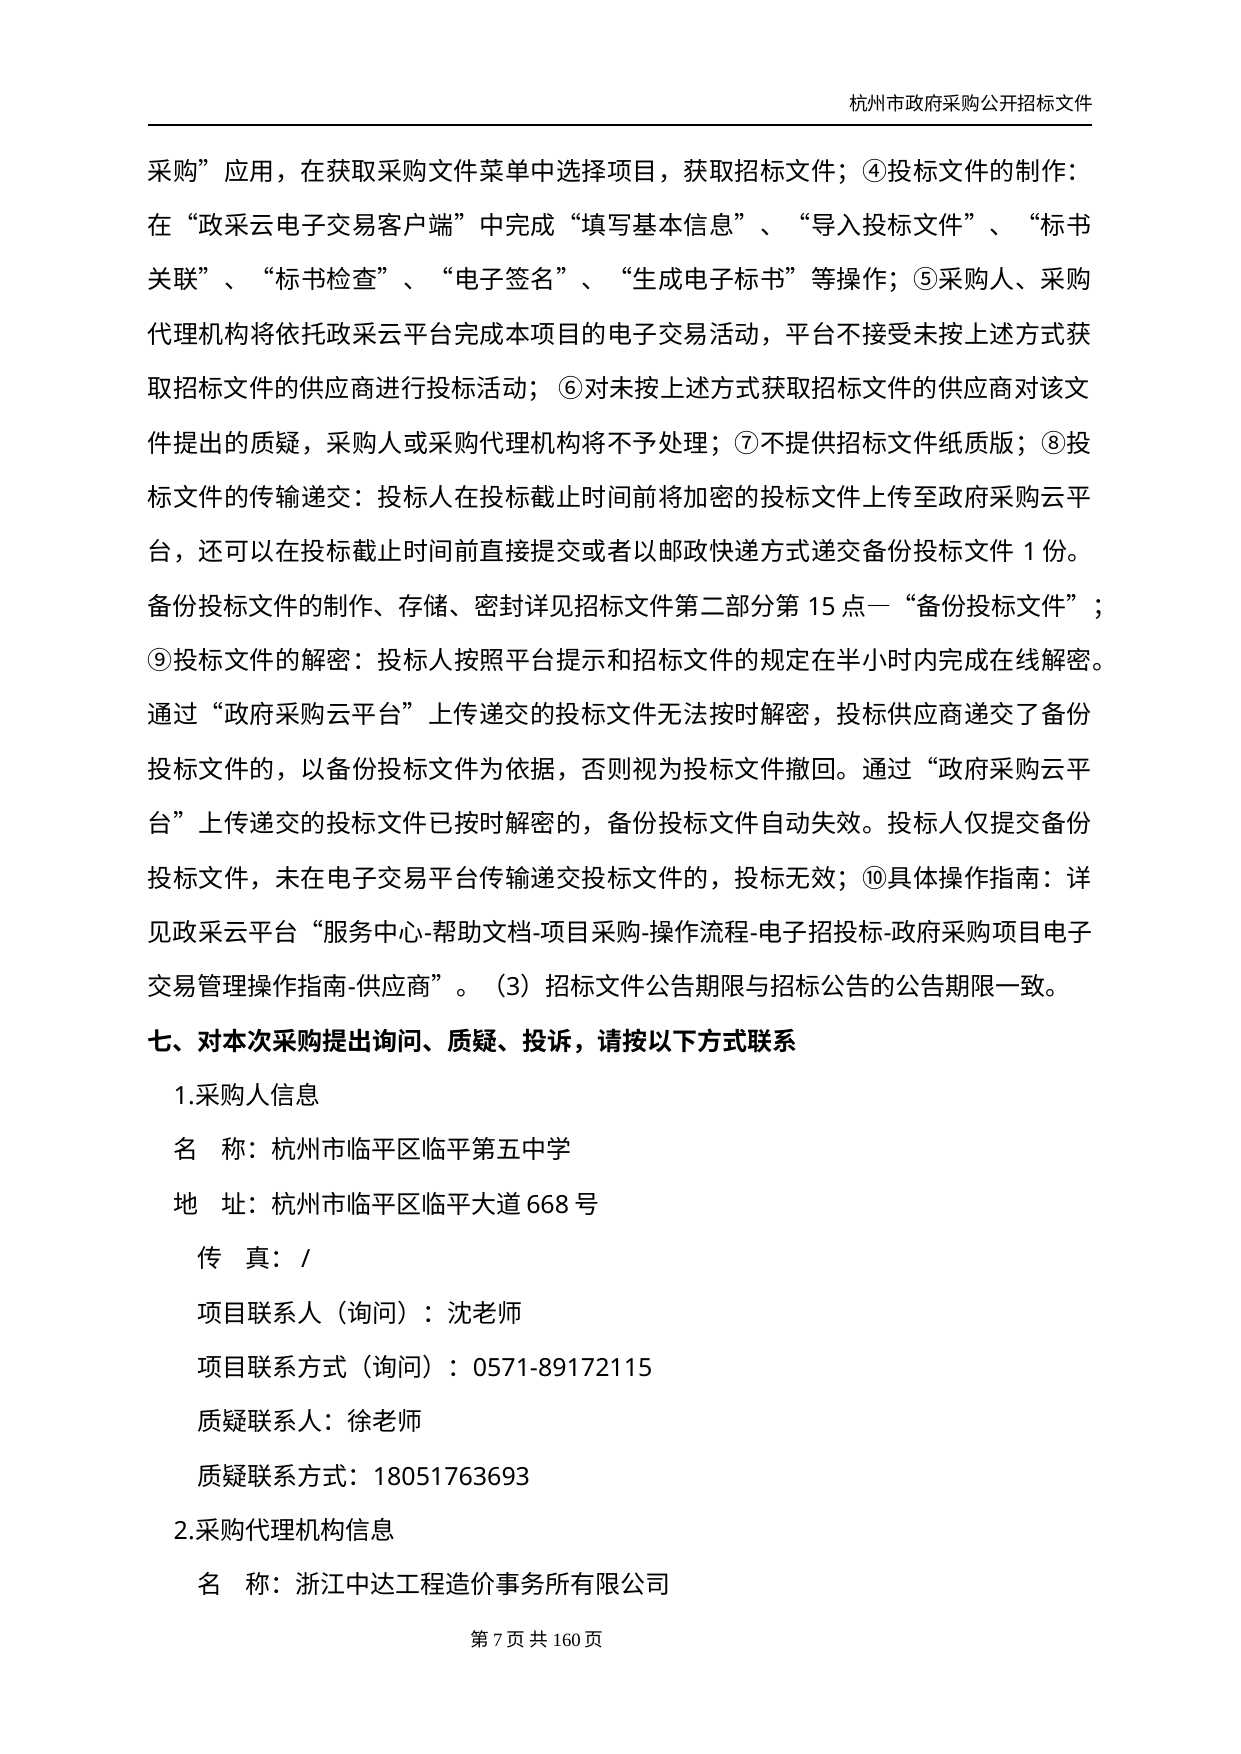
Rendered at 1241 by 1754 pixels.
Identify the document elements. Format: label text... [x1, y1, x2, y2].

text 项目联系人（询问）：沈老师 [148, 1293, 1092, 1329]
text 项目联系方式（询问）：0571-89172115 [148, 1347, 1092, 1384]
text 传 真： / [148, 1239, 1092, 1275]
text 名 称：杭州市临平区临平第五中学 [148, 1130, 1092, 1166]
text 名 称：浙江中达工程造价事务所有限公司 [148, 1565, 1092, 1601]
text 2.采购代理机构信息 [148, 1511, 1092, 1547]
text 七、对本次采购提出询问、质疑、投诉，请按以下方式联系 [148, 1021, 1092, 1057]
text 地 址：杭州市临平区临平大道668号 [148, 1184, 1092, 1221]
text 质疑联系方式：18051763693 [148, 1456, 1092, 1492]
text 质疑联系人：徐老师 [148, 1402, 1092, 1438]
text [148, 151, 1092, 1003]
text 1.采购人信息 [148, 1076, 1092, 1112]
